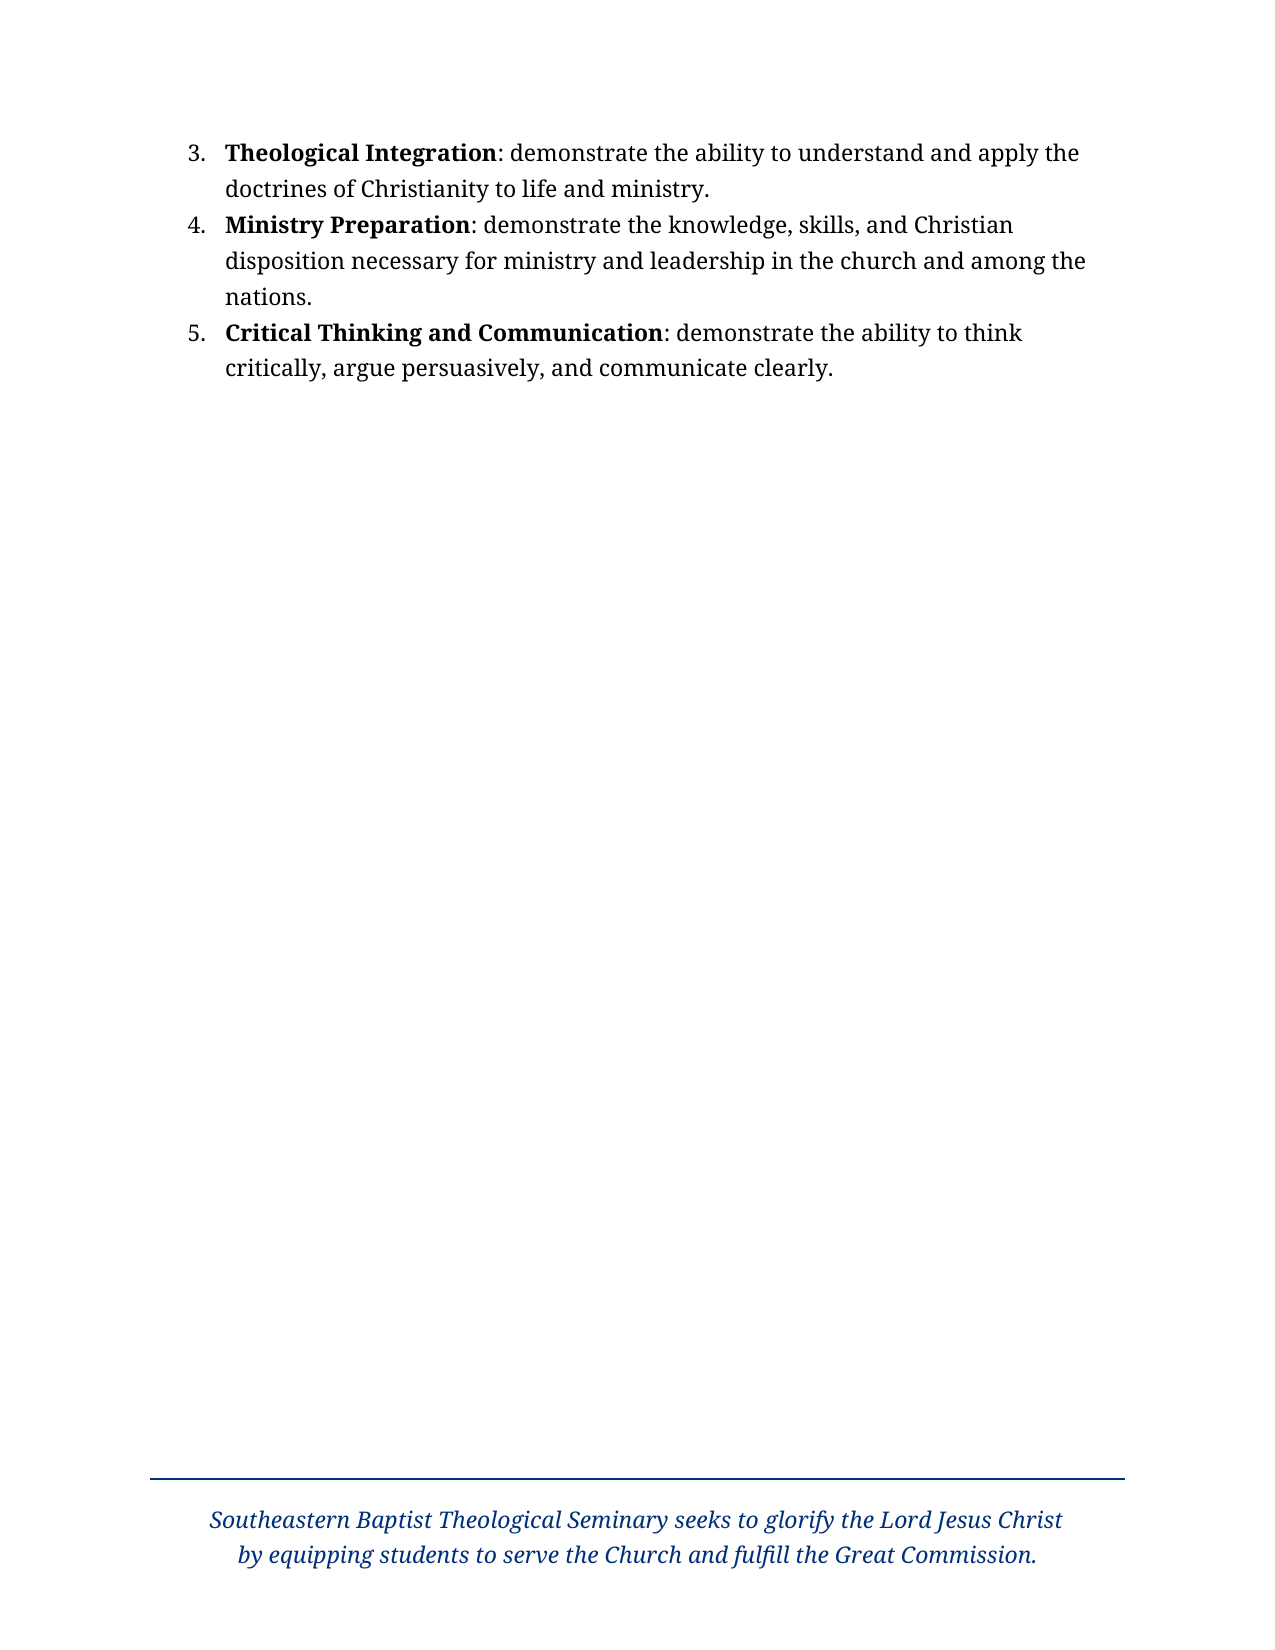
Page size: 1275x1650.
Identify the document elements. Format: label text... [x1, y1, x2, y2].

list Ministry Preparation: demonstrate the knowledge, skills, and Christian disposition necessary for ministry and leadership in the church and among the nations. [187, 209, 1125, 312]
list Critical Thinking and Communication: demonstrate the ability to think critically, argue persuasively, and communicate clearly. [187, 316, 1125, 384]
list Theological Integration: demonstrate the ability to understand and apply the doctrines of Christianity to life and ministry. [187, 137, 1125, 204]
